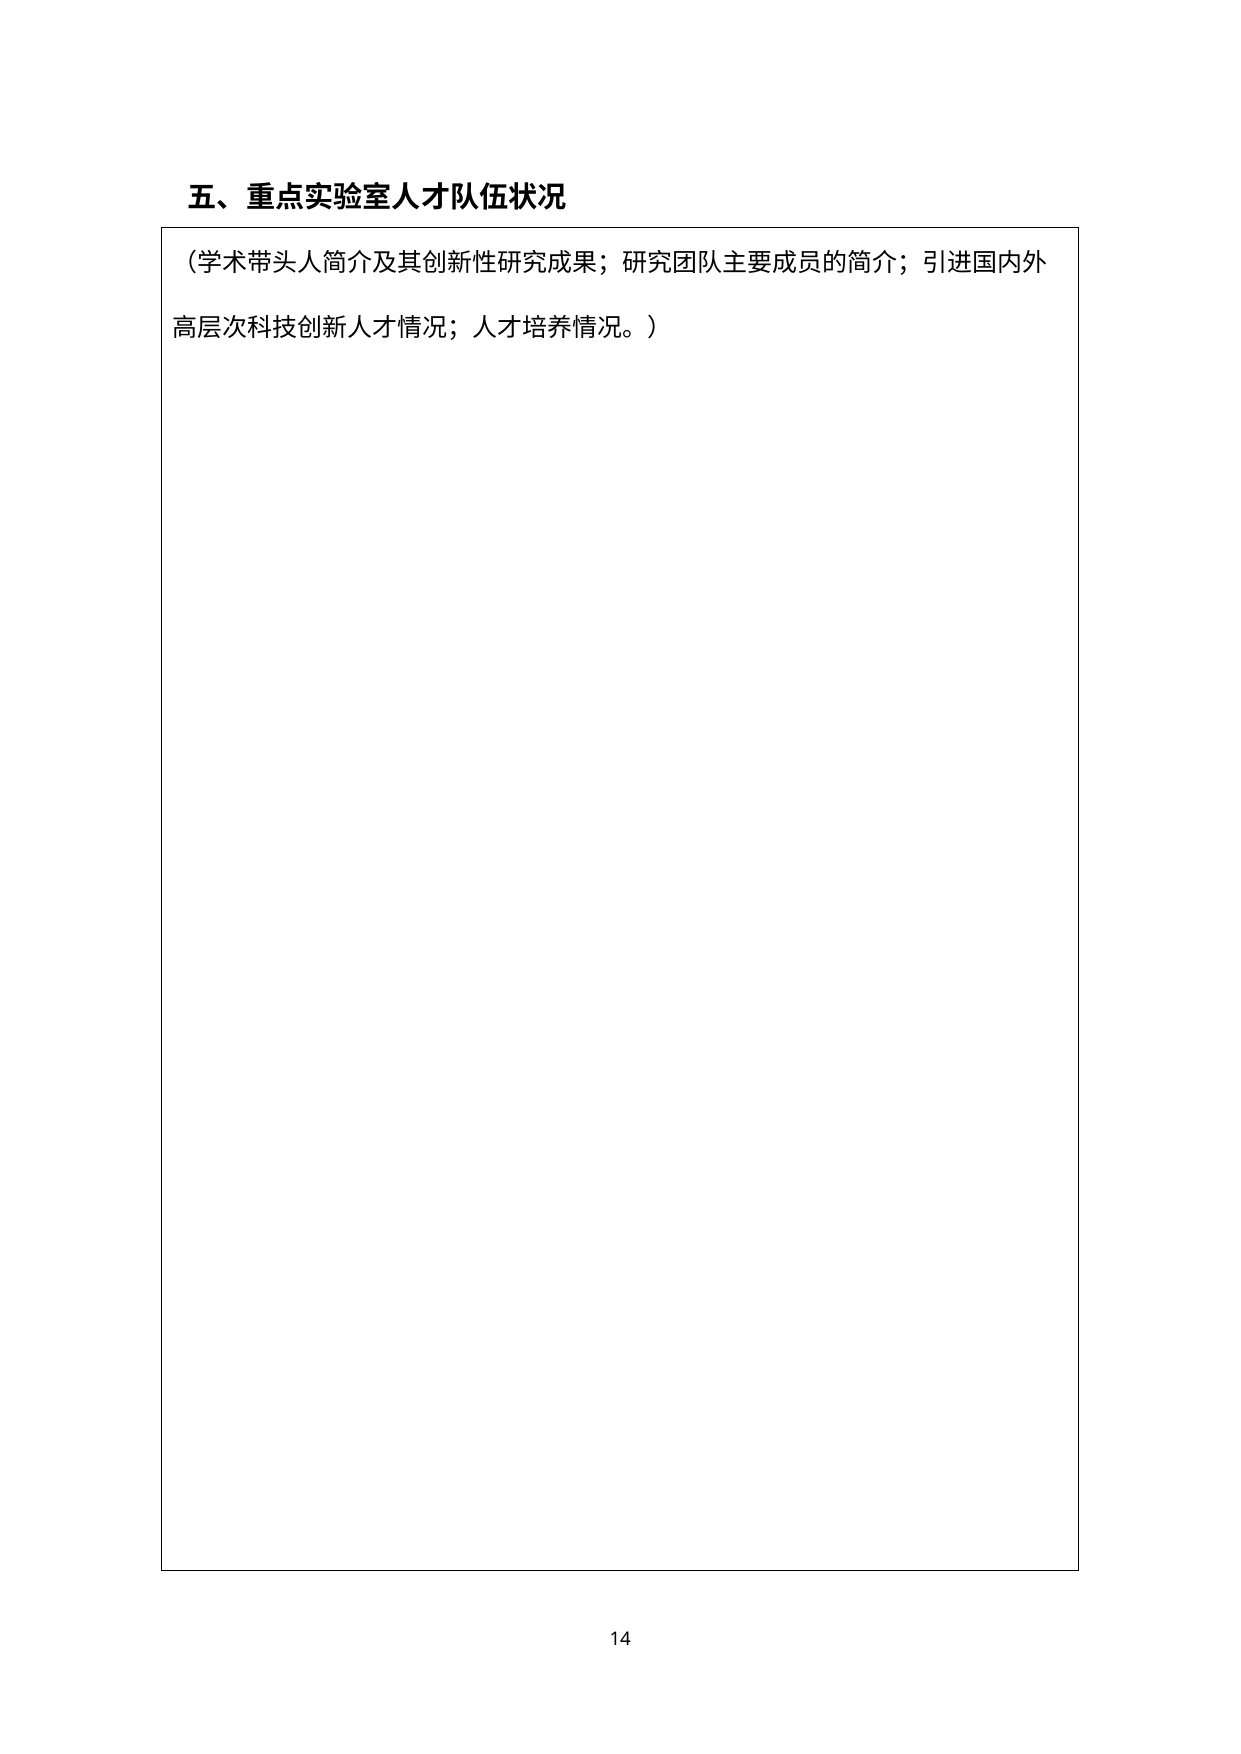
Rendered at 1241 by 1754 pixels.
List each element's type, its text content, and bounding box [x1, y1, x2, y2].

table_header （学术带头人简介及其创新性研究成果；研究团队主要成员的简介；引进国内外高层次科技创新人才情况；人才培养情况。） [162, 228, 1078, 1570]
text 五、重点实验室人才队伍状况 [187, 162, 1053, 227]
